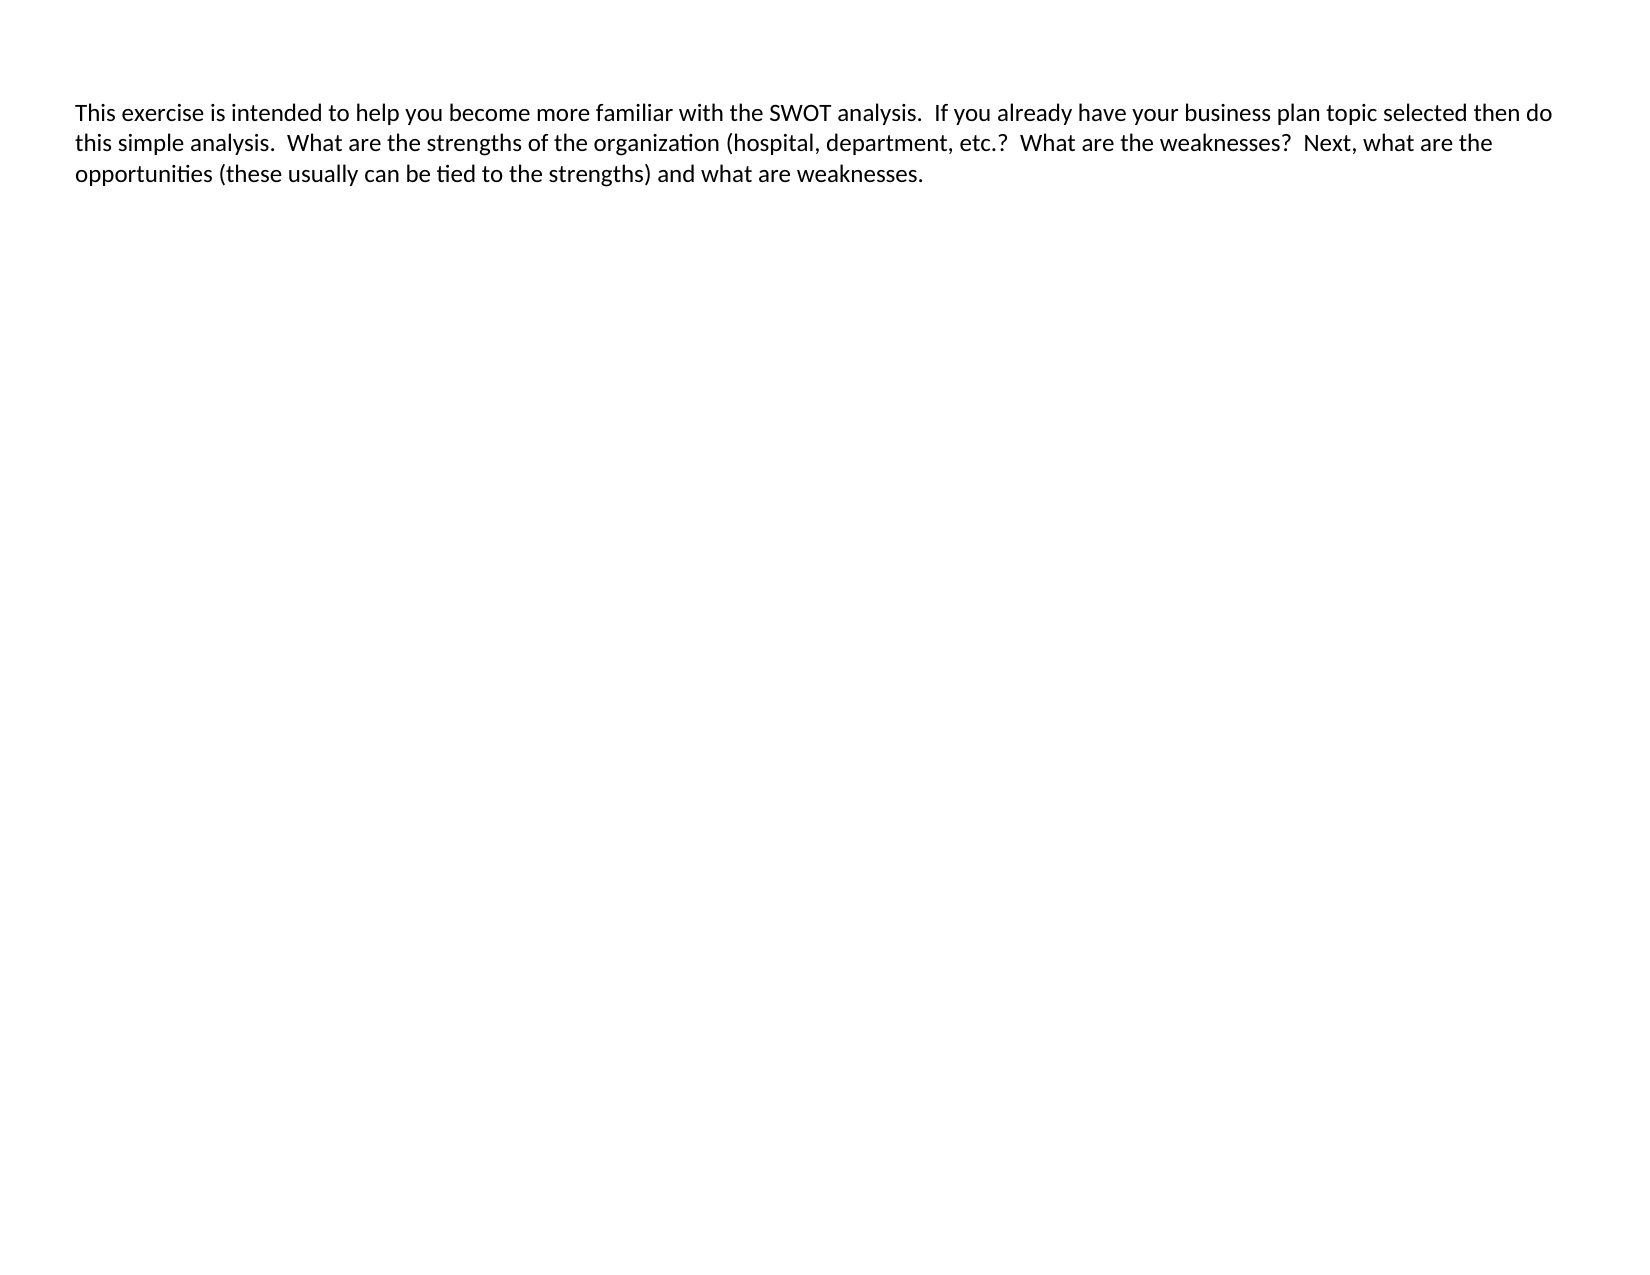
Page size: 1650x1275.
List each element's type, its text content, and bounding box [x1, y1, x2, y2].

text This exercise is intended to help you become more familiar with the SWOT analysis. If you already have your business plan topic selected then do this simple analysis. What are the strengths of the organization (hospital, department, etc.? What are the weaknesses? Next, what are the opportunities (these usually can be tied to the strengths) and what are weaknesses. [75, 97, 1575, 188]
